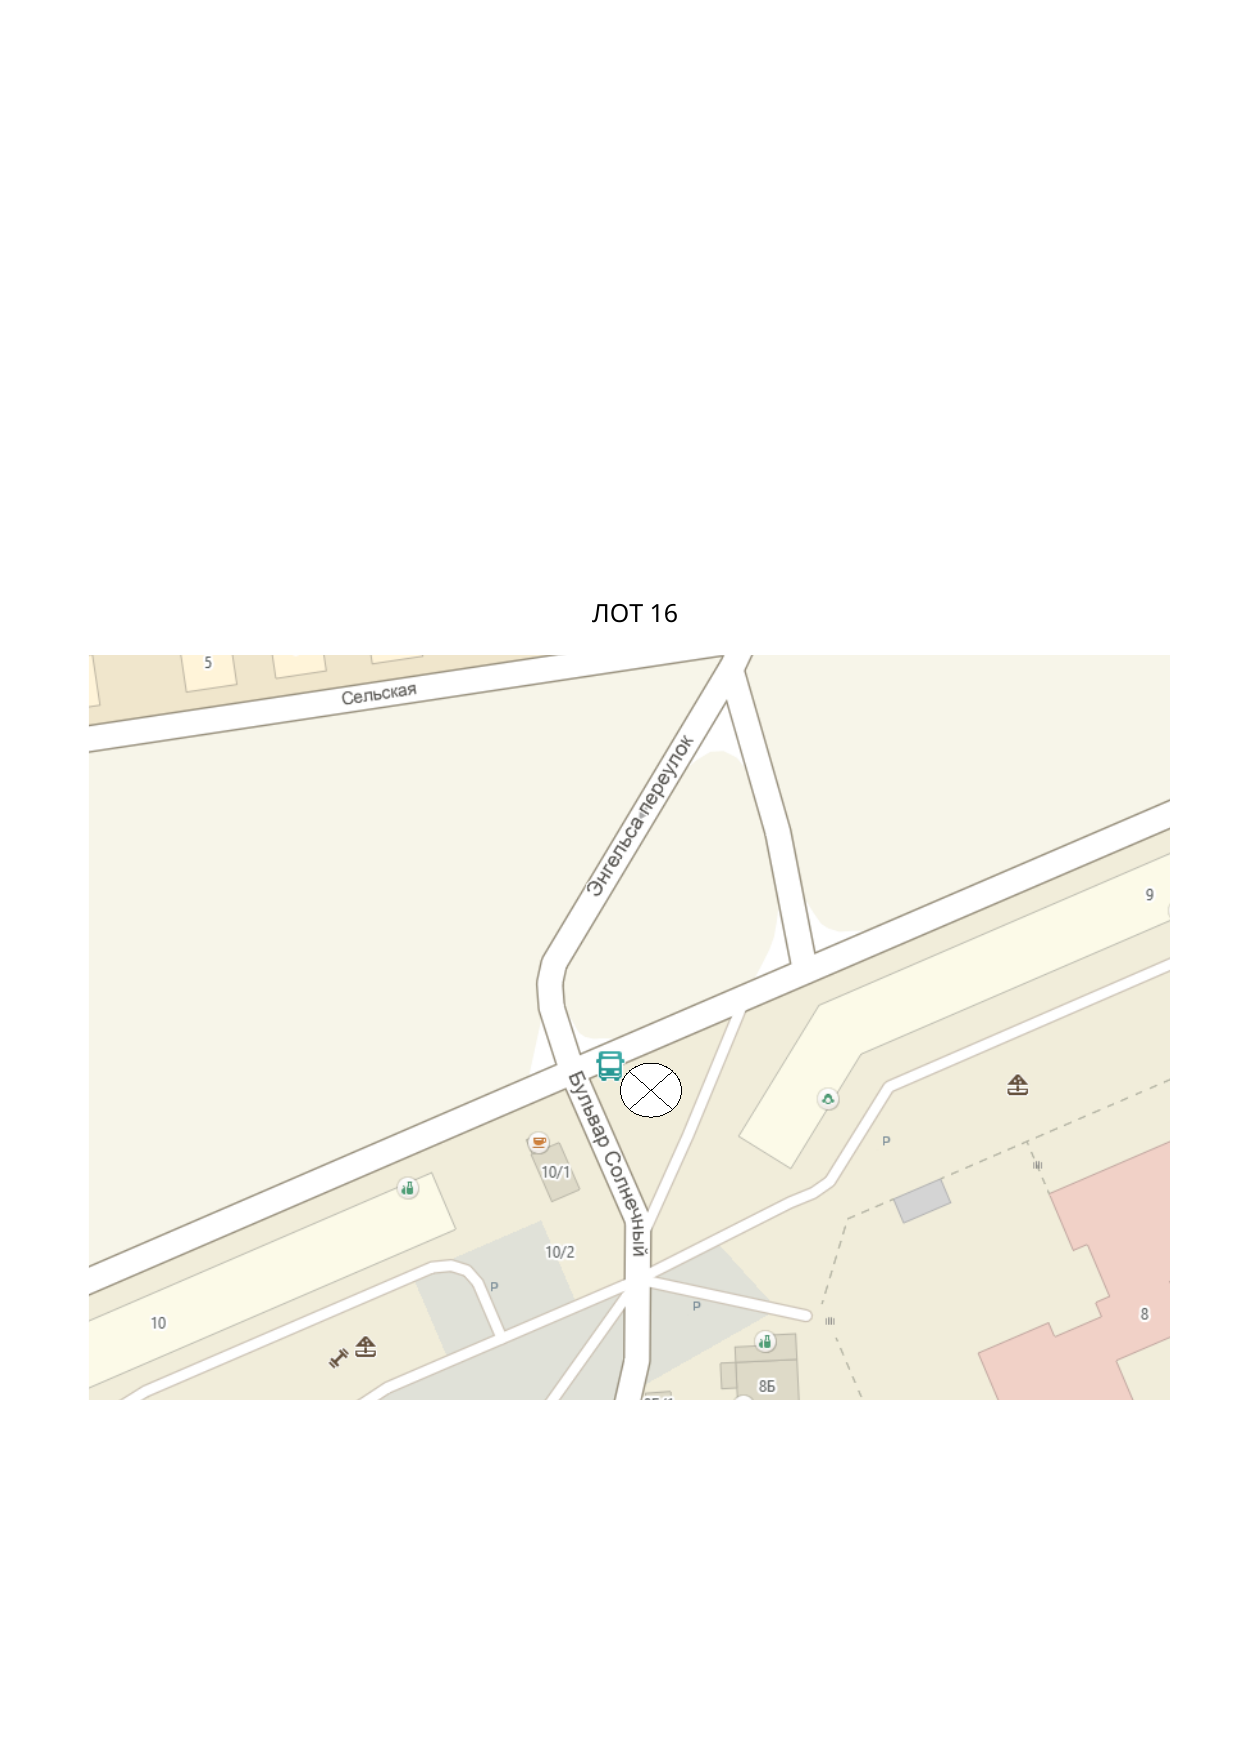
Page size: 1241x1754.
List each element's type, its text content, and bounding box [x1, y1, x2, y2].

picture [88, 655, 1170, 1400]
text ЛОТ 16 [89, 595, 1181, 629]
